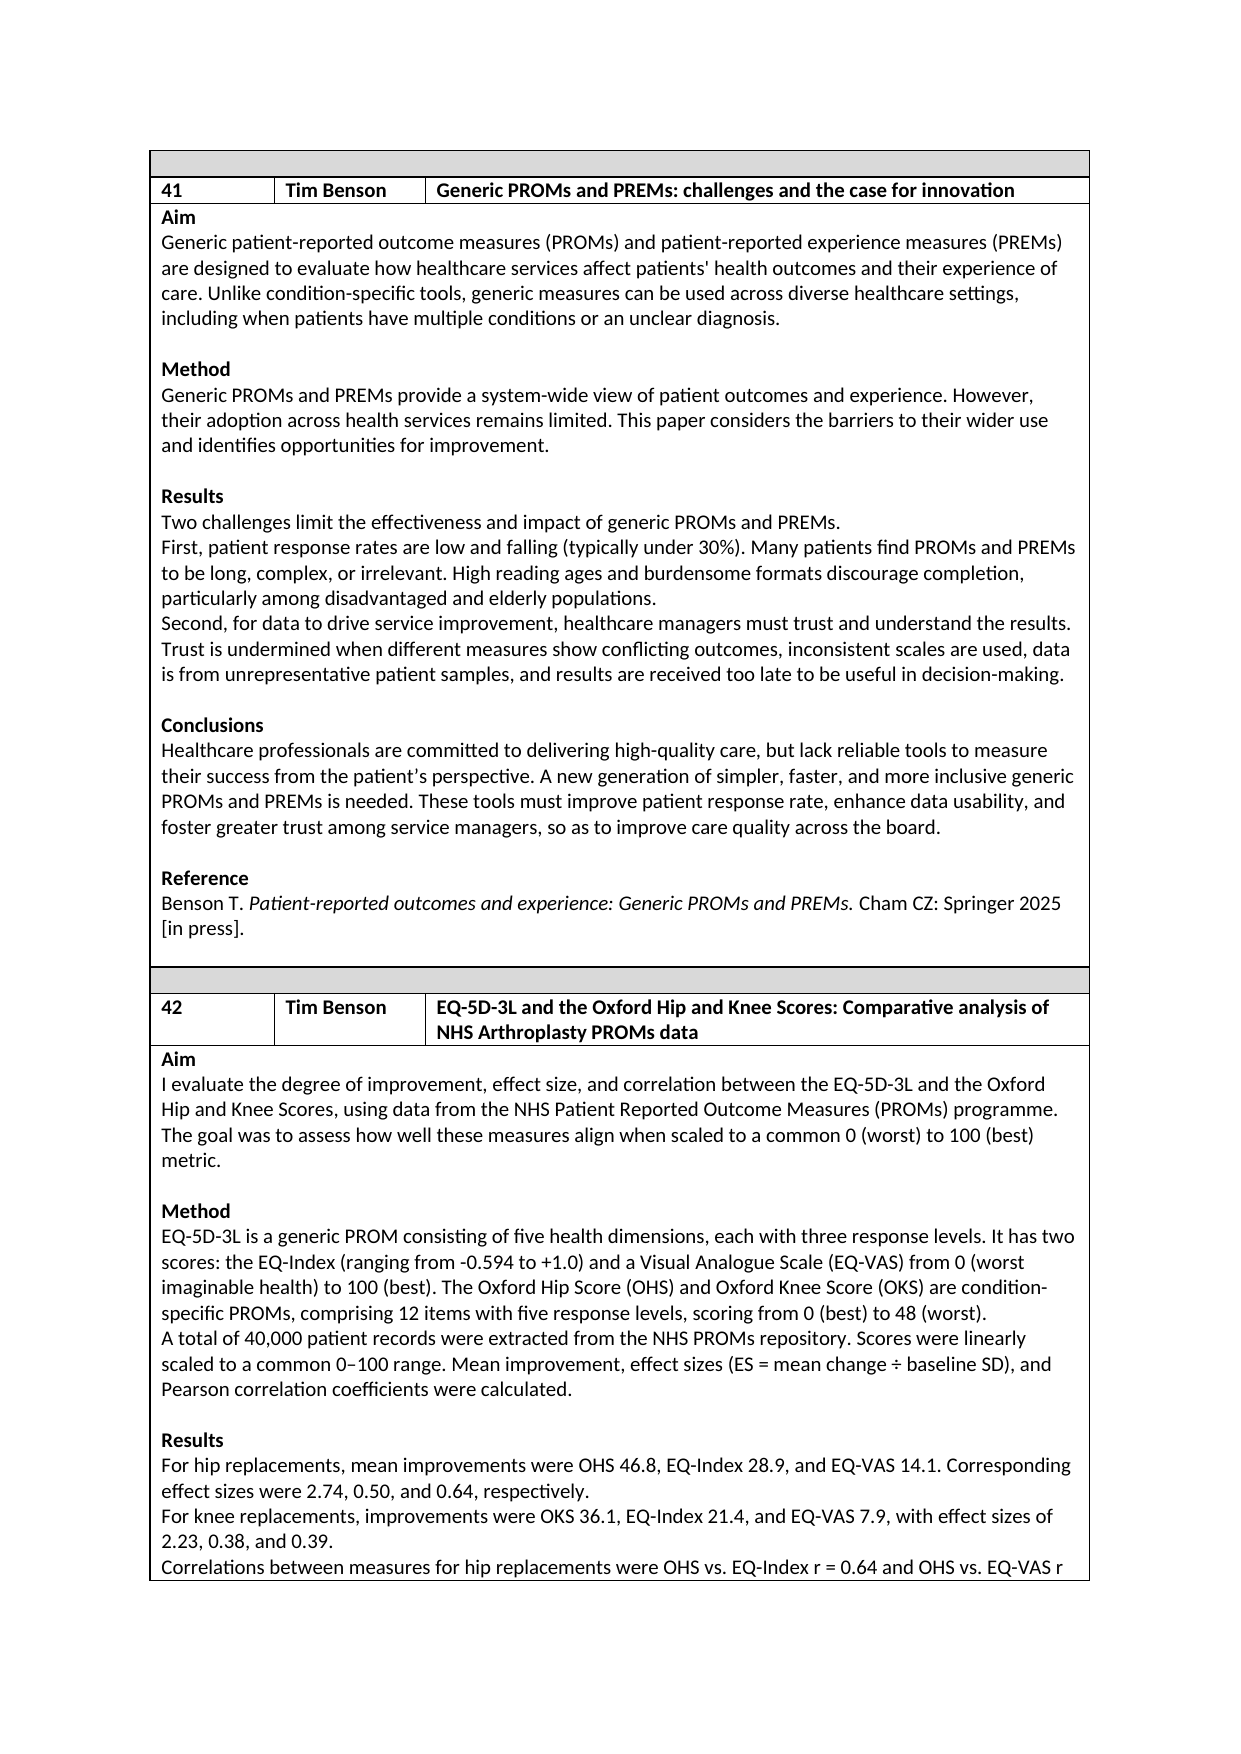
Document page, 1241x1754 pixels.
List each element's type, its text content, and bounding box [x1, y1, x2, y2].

table_cell EQ-5D-3L and the Oxford Hip and Knee Scores: Comparative analysis of NHS Arthroplasty PROMs data [426, 994, 1089, 1045]
table_cell 41 [151, 178, 274, 203]
table_cell Generic PROMs and PREMs: challenges and the case for innovation [426, 178, 1089, 203]
table_cell [151, 968, 1089, 993]
table_cell Aim Generic patient-reported outcome measures (PROMs) and patient-reported experience measures (PREMs) are designed to evaluate how healthcare services affect patients' health outcomes and their experience of care. Unlike condition-specific tools, generic measures can be used across diverse healthcare settings, including when patients have multiple conditions or an unclear diagnosis. Method Generic PROMs and PREMs provide a system-wide view of patient outcomes and experience. However, their adoption across health services remains limited. This paper considers the barriers to their wider use and identifies opportunities for improvement. Results Two challenges limit the effectiveness and impact of generic PROMs and PREMs. First, patient response rates are low and falling (typically under 30%). Many patients find PROMs and PREMs to be long, complex, or irrelevant. High reading ages and burdensome formats discourage completion, particularly among disadvantaged and elderly populations. Second, for data to drive service improvement, healthcare managers must trust and understand the results. Trust is undermined when different measures show conflicting outcomes, inconsistent scales are used, data is from unrepresentative patient samples, and results are received too late to be useful in decision-making. Conclusions Healthcare professionals are committed to delivering high-quality care, but lack reliable tools to measure their success from the patient’s perspective. A new generation of simpler, faster, and more inclusive generic PROMs and PREMs is needed. These tools must improve patient response rate, enhance data usability, and foster greater trust among service managers, so as to improve care quality across the board. Reference Benson T. Patient-reported outcomes and experience: Generic PROMs and PREMs. Cham CZ: Springer 2025 [in press]. [151, 204, 1089, 966]
table_cell Tim Benson [275, 994, 425, 1045]
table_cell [151, 1046, 1089, 1579]
table_cell Tim Benson [275, 178, 425, 203]
table_cell [151, 151, 1089, 176]
table_cell 42 [151, 994, 274, 1045]
